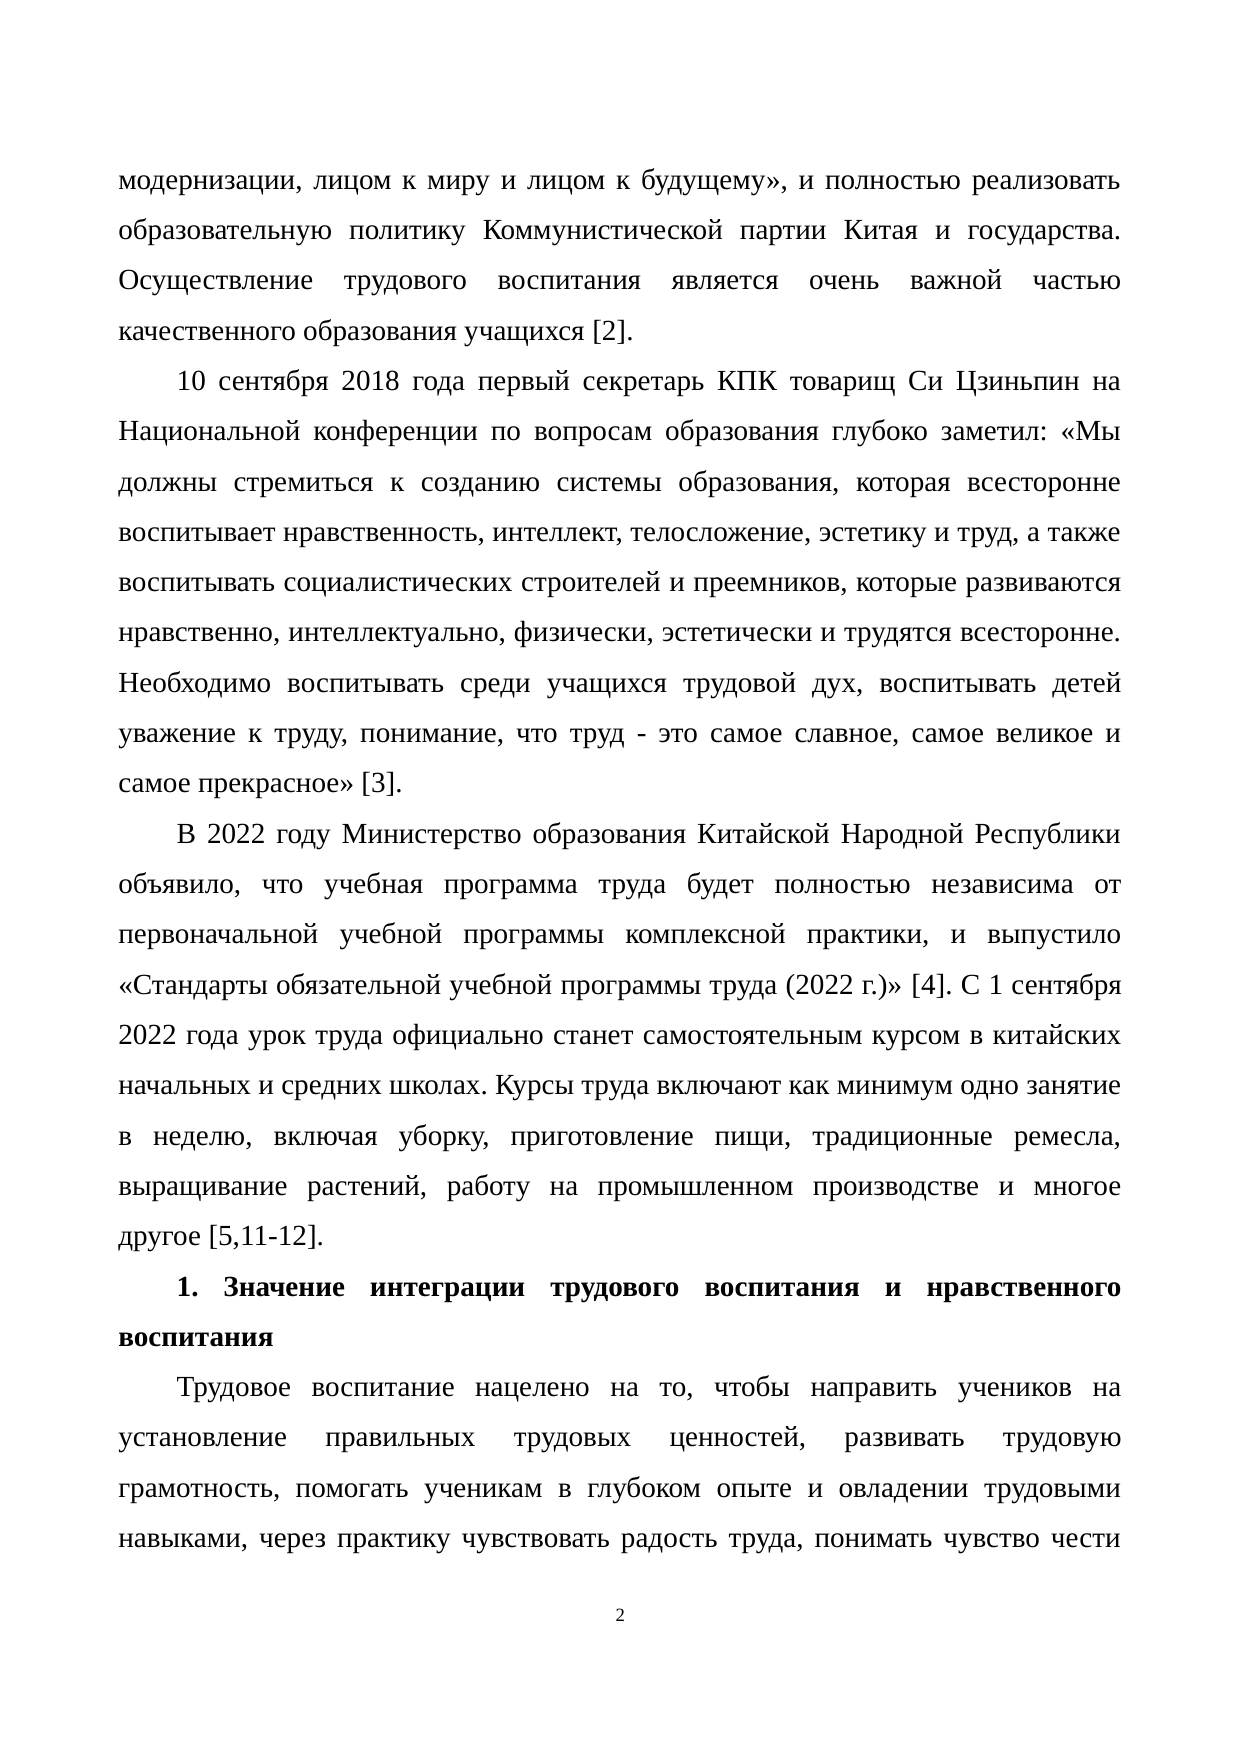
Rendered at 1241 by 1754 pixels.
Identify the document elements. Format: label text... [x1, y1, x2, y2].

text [118, 1369, 1122, 1554]
text 1. Значение интеграции трудового воспитания и нравственного воспитания [118, 1269, 1122, 1352]
text В 2022 году Министерство образования Китайской Народной Республики объявило, что учебная программа труда будет полностью независима от первоначальной учебной программы комплексной практики, и выпустило «Стандарты обязательной учебной программы труда (2022 г.)» [4]. С 1 сентября 2022 года урок труда официально станет самостоятельным курсом в китайских начальных и средних школах. Курсы труда включают как минимум одно занятие в неделю, включая уборку, приготовление пищи, традиционные ремесла, выращивание растений, работу на промышленном производстве и многое другое [5,11-12]. [118, 816, 1122, 1252]
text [118, 162, 1122, 346]
text 10 сентября 2018 года первый секретарь КПК товарищ Си Цзиньпин на Национальной конференции по вопросам образования глубоко заметил: «Мы должны стремиться к созданию системы образования, которая всесторонне воспитывает нравственность, интеллект, телосложение, эстетику и труд, а также воспитывать социалистических строителей и преемников, которые развиваются нравственно, интеллектуально, физически, эстетически и трудятся всесторонне. Необходимо воспитывать среди учащихся трудовой дух, воспитывать детей уважение к труду, понимание, что труд - это самое славное, самое великое и самое прекрасное» [3]. [118, 363, 1122, 799]
